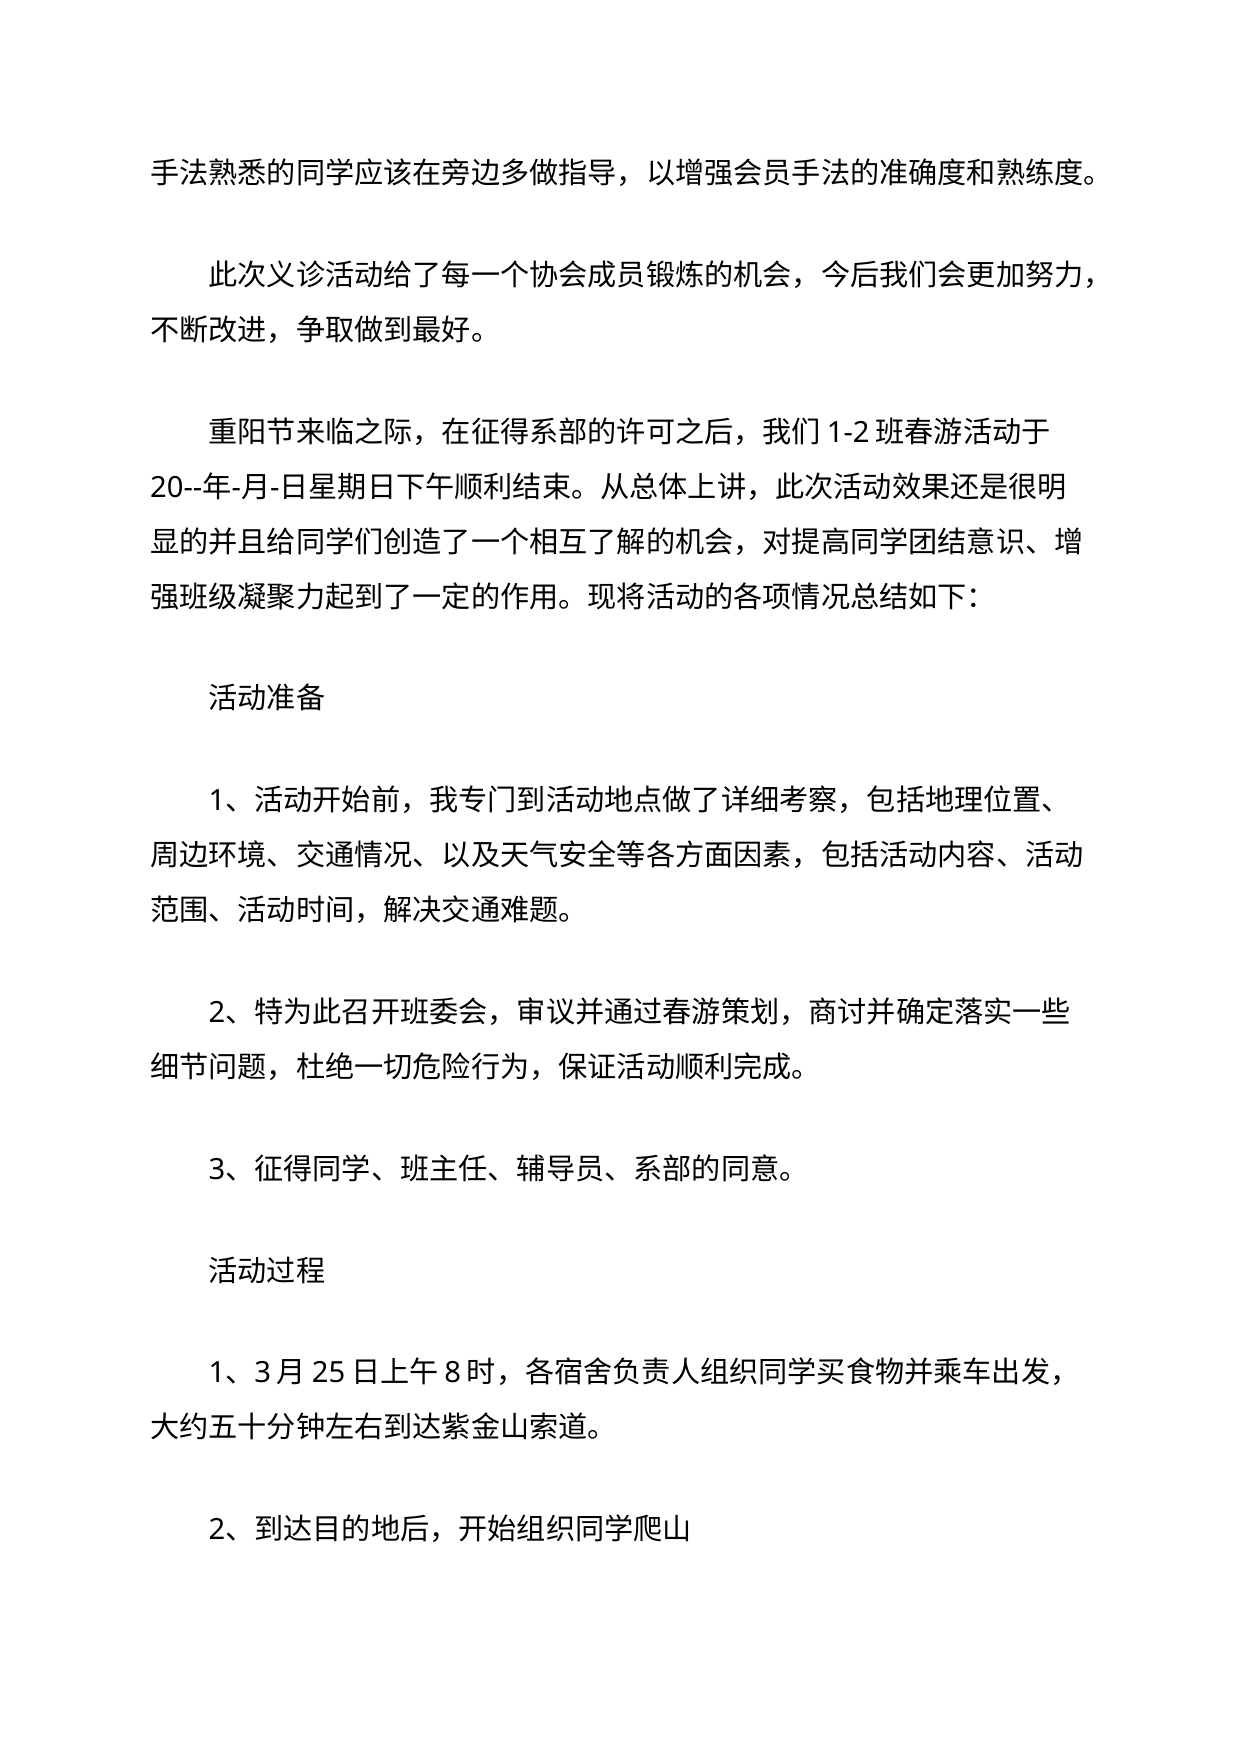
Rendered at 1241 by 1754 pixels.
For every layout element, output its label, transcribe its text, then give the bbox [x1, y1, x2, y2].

text 重阳节来临之际，在征得系部的许可之后，我们1-2班春游活动于20--年-月-日星期日下午顺利结束。从总体上讲，此次活动效果还是很明显的并且给同学们创造了一个相互了解的机会，对提高同学团结意识、增强班级凝聚力起到了一定的作用。现将活动的各项情况总结如下： [150, 408, 1090, 616]
text 3、征得同学、班主任、辅导员、系部的同意。 [150, 1145, 1090, 1188]
text 1、3月25日上午8时，各宿舍负责人组织同学买食物并乘车出发，大约五十分钟左右到达紫金山索道。 [150, 1349, 1090, 1446]
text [150, 150, 1090, 192]
text 此次义诊活动给了每一个协会成员锻炼的机会，今后我们会更加努力，不断改进，争取做到最好。 [150, 252, 1090, 349]
text 2、特为此召开班委会，审议并通过春游策划，商讨并确定落实一些细节问题，杜绝一切危险行为，保证活动顺利完成。 [150, 988, 1090, 1086]
text 活动过程 [150, 1247, 1090, 1289]
text 1、活动开始前，我专门到活动地点做了详细考察，包括地理位置、周边环境、交通情况、以及天气安全等各方面因素，包括活动内容、活动范围、活动时间，解决交通难题。 [150, 777, 1090, 929]
text 活动准备 [150, 675, 1090, 717]
text 2、到达目的地后，开始组织同学爬山 [150, 1506, 1090, 1548]
